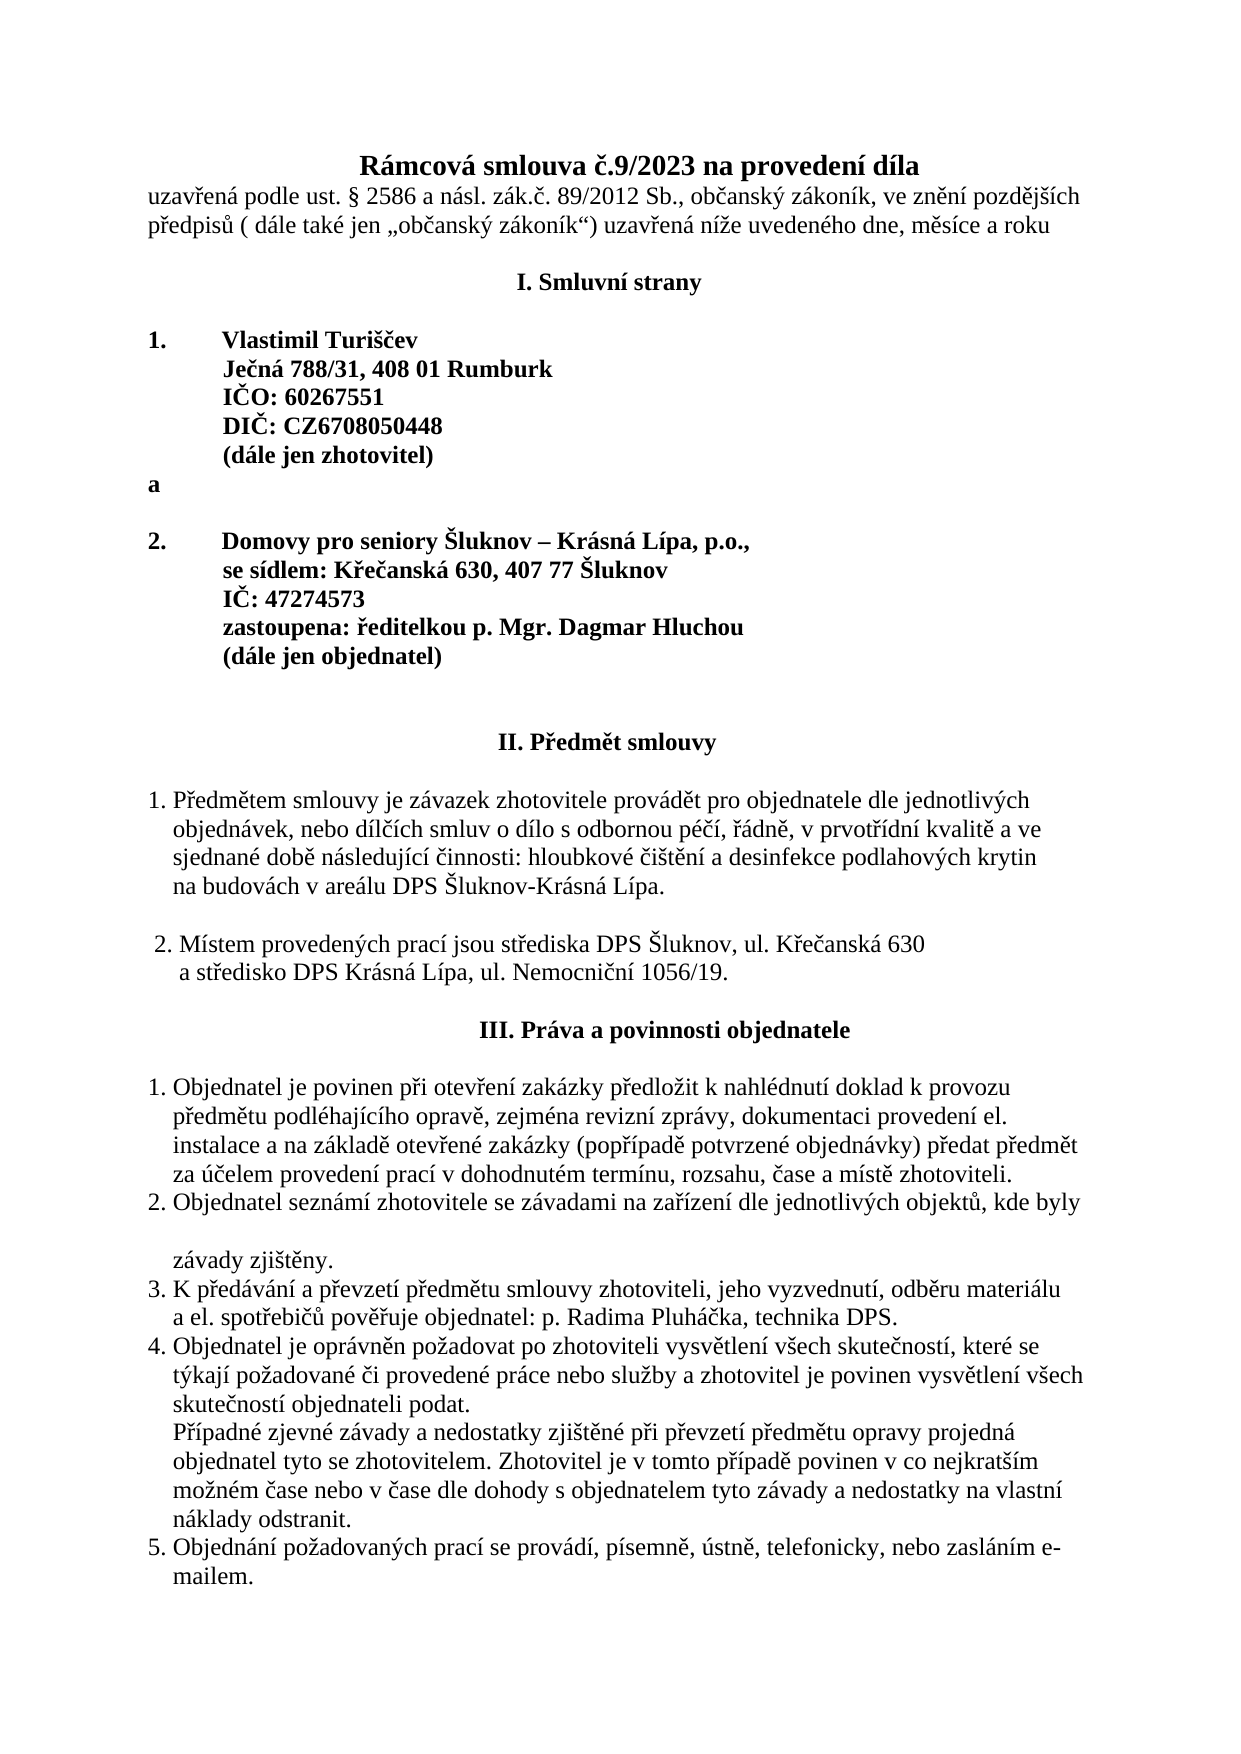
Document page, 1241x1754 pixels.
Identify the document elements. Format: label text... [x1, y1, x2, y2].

text týkají požadované či provedené práce nebo služby a zhotovitel je povinen vysvětlení všech skutečností objednateli podat. [148, 1360, 1093, 1417]
text a [148, 469, 1093, 497]
text DIČ: CZ6708050448 [148, 411, 1093, 440]
text sjednané době následující činnosti: hloubkové čištění a desinfekce podlahových krytin [148, 842, 1093, 871]
text IČO: 60267551 [148, 382, 1093, 411]
text I. Smluvní strany [148, 267, 1093, 296]
text 2. Místem provedených prací jsou střediska DPS Šluknov, ul. Křečanská 630 [148, 929, 1093, 957]
text 2. Domovy pro seniory Šluknov – Krásná Lípa, p.o., se sídlem: Křečanská 630, 407 77 Šluknov IČ: 47274573 zastoupena: ředitelkou p. Mgr. Dagmar Hluchou (dále jen objednatel) [148, 526, 1093, 670]
text Rámcová smlouva č.9/2023 na provedení díla [148, 148, 1093, 181]
text objednávek, nebo dílčích smluv o dílo s odbornou péčí, řádně, v prvotřídní kvalitě a ve [148, 814, 1093, 842]
text 2. Objednatel seznámí zhotovitele se závadami na zařízení dle jednotlivých objektů, kde byly závady zjištěny. [148, 1187, 1093, 1274]
text Případné zjevné závady a nedostatky zjištěné při převzetí předmětu opravy projedná objednatel tyto se zhotovitelem. Zhotovitel je v tomto případě povinen v co nejkratším možném čase nebo v čase dle dohody s objednatelem tyto závady a nedostatky na vlastní náklady odstranit. [148, 1417, 1093, 1532]
text Ječná 788/31, 408 01 Rumburk [148, 354, 1093, 382]
text za účelem provedení prací v dohodnutém termínu, rozsahu, čase a místě zhotoviteli. [148, 1159, 1093, 1187]
text II. Předmět smlouvy [148, 699, 1093, 756]
text a el. spotřebičů pověřuje objednatel: p. Radima Pluháčka, technika DPS. [148, 1302, 1093, 1331]
text předmětu podléhajícího opravě, zejména revizní zprávy, dokumentaci provedení el. [148, 1101, 1093, 1130]
text instalace a na základě otevřené zakázky (popřípadě potvrzené objednávky) předat předmět [148, 1130, 1093, 1159]
text (dále jen zhotovitel) [148, 440, 1093, 469]
text 1. Předmětem smlouvy je závazek zhotovitele provádět pro objednatele dle jednotlivých [148, 785, 1093, 814]
text na budovách v areálu DPS Šluknov-Krásná Lípa. [148, 871, 1093, 900]
text 1. Vlastimil Turiščev [148, 325, 1093, 354]
text 3. K předávání a převzetí předmětu smlouvy zhotoviteli, jeho vyzvednutí, odběru materiálu [148, 1274, 1093, 1302]
text III. Práva a povinnosti objednatele [148, 986, 1093, 1044]
text 4. Objednatel je oprávněn požadovat po zhotoviteli vysvětlení všech skutečností, které se [148, 1331, 1093, 1360]
text 1. Objednatel je povinen při otevření zakázky předložit k nahlédnutí doklad k provozu [148, 1072, 1093, 1101]
text uzavřená podle ust. § 2586 a násl. zák.č. 89/2012 Sb., občanský zákoník, ve znění pozdějších předpisů ( dále také jen „občanský zákoník“) uzavřená níže uvedeného dne, měsíce a roku [148, 181, 1093, 239]
text 5. Objednání požadovaných prací se provádí, písemně, ústně, telefonicky, nebo zasláním e- mailem. [148, 1532, 1093, 1590]
text a středisko DPS Krásná Lípa, ul. Nemocniční 1056/19. [148, 957, 1093, 986]
